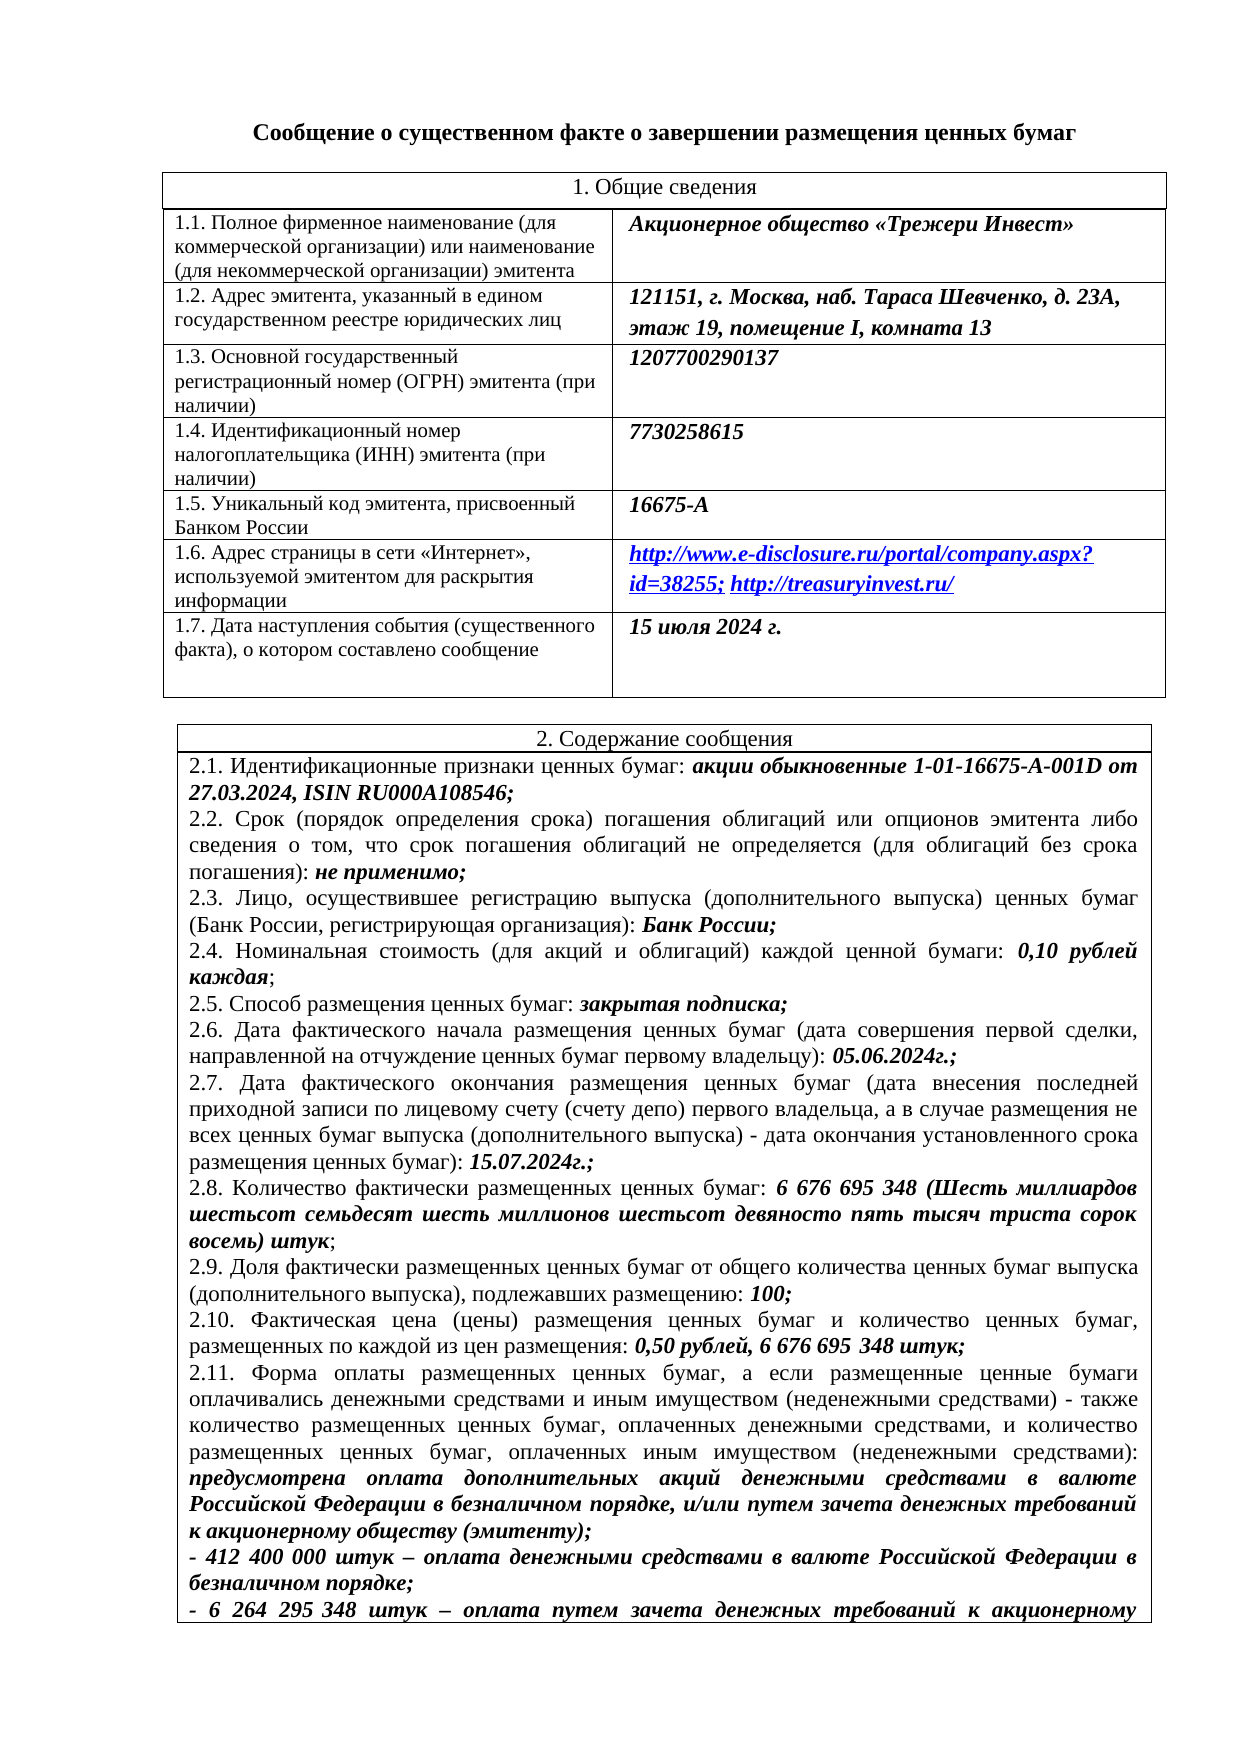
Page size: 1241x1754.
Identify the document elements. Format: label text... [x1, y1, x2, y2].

table_cell 16675-А [613, 491, 1165, 539]
table_cell 1.5. Уникальный код эмитента, присвоенный Банком России [164, 491, 612, 539]
table_cell 121151, г. Москва, наб. Тараса Шевченко, д. 23А, этаж 19, помещение I, комната 13 [613, 283, 1165, 343]
table_cell 1.4. Идентификационный номер налогоплательщика (ИНН) эмитента (при наличии) [164, 418, 612, 490]
table_header 1.1. Полное фирменное наименование (для коммерческой организации) или наименование (для некоммерческой организации) эмитента [164, 210, 612, 282]
table_cell 1.7. Дата наступления события (существенного факта), о котором составлено сообщение [164, 613, 612, 697]
table_header 2. Содержание сообщения [178, 725, 1151, 751]
table_cell 1.2. Адрес эмитента, указанный в едином государственном реестре юридических лиц [164, 283, 612, 343]
table_header 1. Общие сведения [163, 173, 1166, 208]
text Сообщение о существенном факте о завершении размещения ценных бумаг [177, 118, 1152, 146]
table_cell 1.6. Адрес страницы в сети «Интернет», используемой эмитентом для раскрытия информации [164, 540, 612, 612]
table_header Акционерное общество «Трежери Инвест» [613, 210, 1165, 282]
table_cell 7730258615 [613, 418, 1165, 490]
table_cell http://www.e-disclosure.ru/portal/company.aspx?id=38255; http://treasuryinvest.ru/ [613, 540, 1165, 612]
table_cell 15 июля 2024 г. [613, 613, 1165, 697]
table_cell 1207700290137 [613, 345, 1165, 417]
table_cell 1.3. Основной государственный регистрационный номер (ОГРН) эмитента (при наличии) [164, 345, 612, 417]
